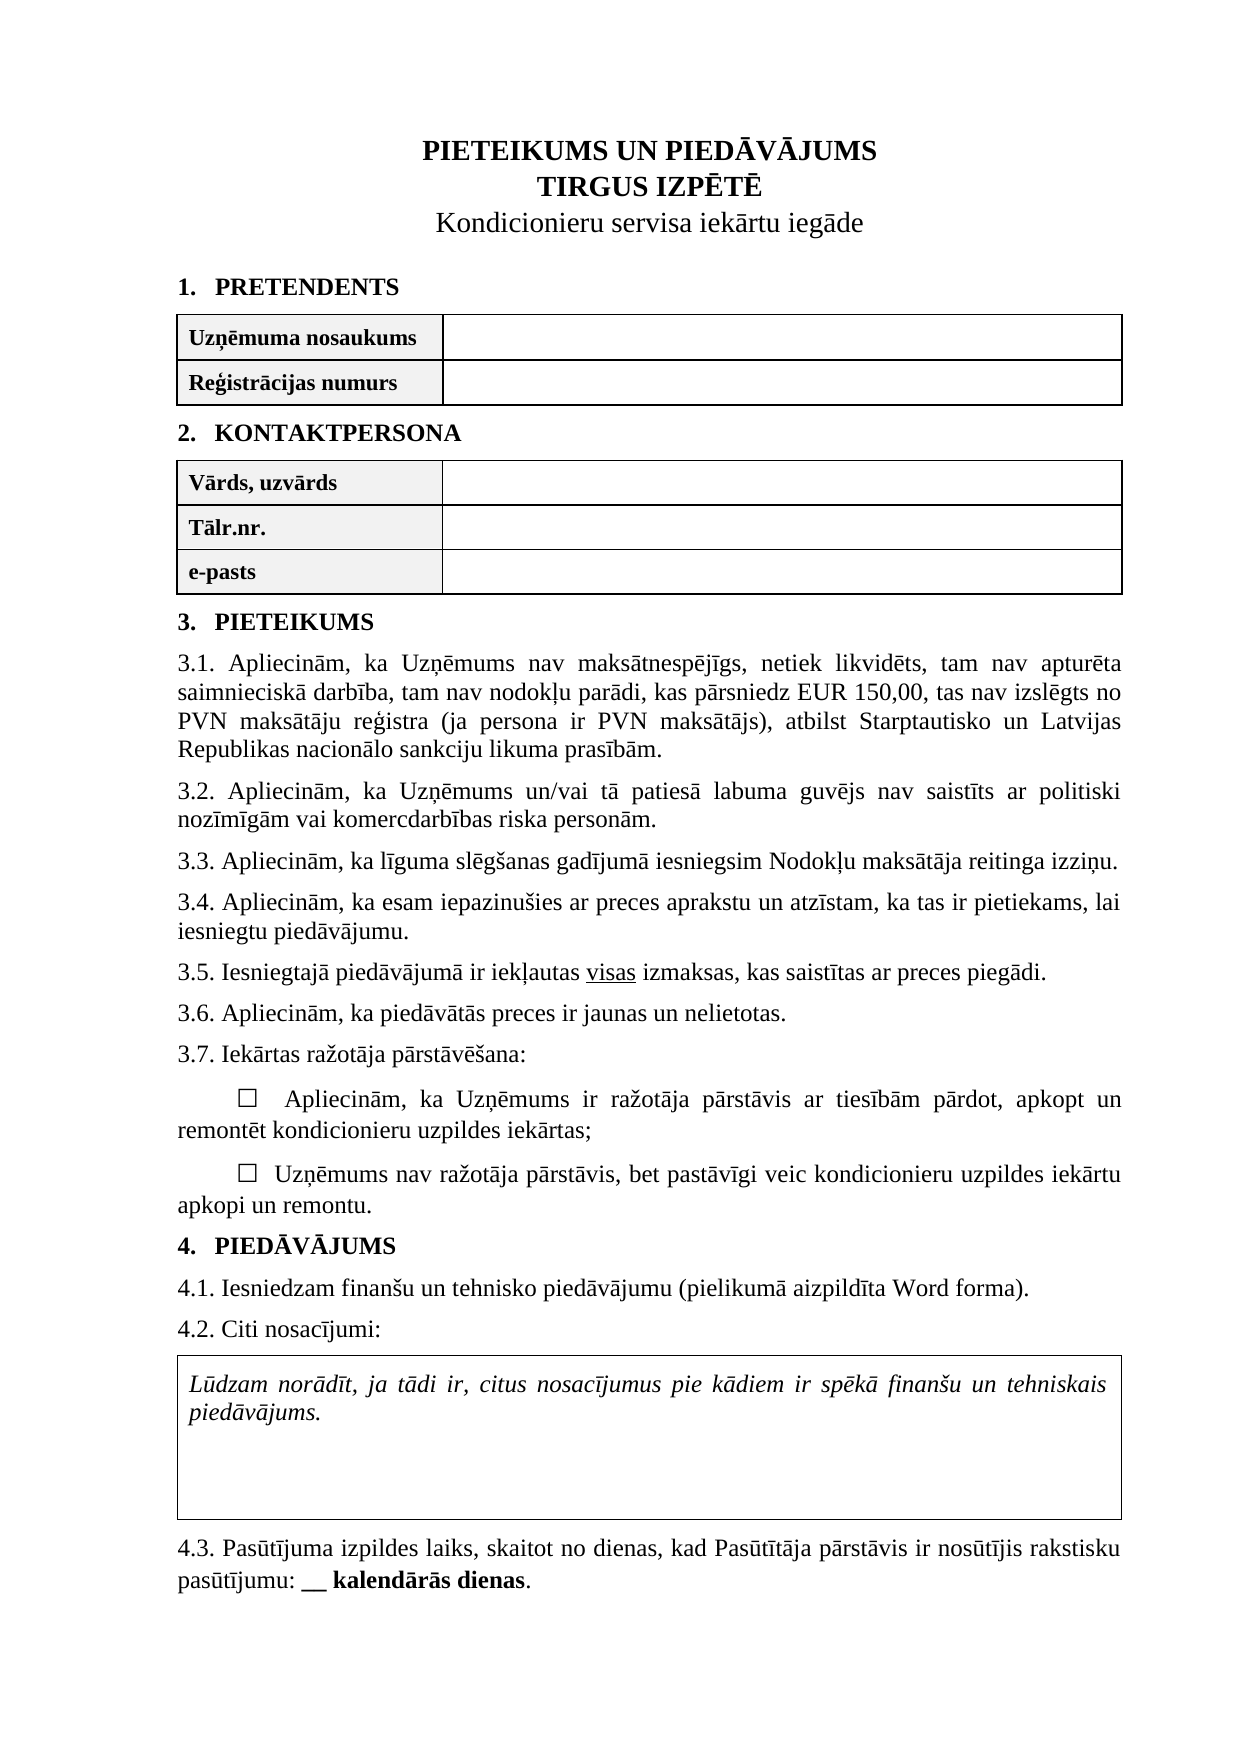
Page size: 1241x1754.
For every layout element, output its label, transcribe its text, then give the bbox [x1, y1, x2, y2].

text 3.6. Apliecinām, ka piedāvātās preces ir jaunas un nelietotas. [177, 998, 1122, 1027]
text Apliecinām, ka Uzņēmums ir ražotāja pārstāvis ar tiesībām pārdot, apkopt un remontēt kondicionieru uzpildes iekārtas; [177, 1081, 1122, 1144]
table_header Vārds, uzvārds [178, 461, 442, 504]
text 3.1. Apliecinām, ka Uzņēmums nav maksātnespējīgs, netiek likvidēts, tam nav apturēta saimnieciskā darbība, tam nav nodokļu parādi, kas pārsniedz EUR 150,00, tas nav izslēgts no PVN maksātāju reģistra (ja persona ir PVN maksātājs), atbilst Starptautisko un Latvijas Republikas nacionālo sankciju likuma prasībām. [177, 648, 1122, 763]
table_cell [443, 550, 1121, 593]
text 3.2. Apliecinām, ka Uzņēmums un/vai tā patiesā labuma guvējs nav saistīts ar politiski nozīmīgām vai komercdarbības riska personām. [177, 776, 1122, 833]
table_header [444, 315, 1121, 359]
list PIETEIKUMS [177, 607, 1122, 636]
text TIRGUS IZPĒTĒ [177, 169, 1122, 203]
list 4.1. Iesniedzam finanšu un tehnisko piedāvājumu (pielikumā aizpildīta Word forma). [177, 1273, 1122, 1301]
list PRETENDENTS [177, 272, 1122, 301]
list PIEDĀVĀJUMS [177, 1231, 1122, 1260]
table_cell Reģistrācijas numurs [178, 361, 442, 404]
table_cell [444, 361, 1121, 404]
text Kondicionieru servisa iekārtu iegāde [177, 205, 1122, 239]
text 3.4. Apliecinām, ka esam iepazinušies ar preces aprakstu un atzīstam, ka tas ir pietiekams, lai iesniegtu piedāvājumu. [177, 887, 1122, 944]
table_header [443, 461, 1121, 504]
text 3.3. Apliecinām, ka līguma slēgšanas gadījumā iesniegsim Nodokļu maksātāja reitinga izziņu. [177, 846, 1122, 874]
text 3.7. Iekārtas ražotāja pārstāvēšana: [177, 1039, 1122, 1068]
text Uzņēmums nav ražotāja pārstāvis, bet pastāvīgi veic kondicionieru uzpildes iekārtu apkopi un remontu. [177, 1156, 1122, 1219]
table_cell Tālr.nr. [178, 506, 442, 548]
table_cell e-pasts [178, 550, 442, 593]
list 4.3. Pasūtījuma izpildes laiks, skaitot no dienas, kad Pasūtītāja pārstāvis ir nosūtījis rakstisku pasūtījumu: __ kalendārās dienas. [177, 1533, 1122, 1594]
text 3.5. Iesniegtajā piedāvājumā ir iekļautas visas izmaksas, kas saistītas ar preces piegādi. [177, 957, 1122, 986]
table_header Uzņēmuma nosaukums [178, 315, 442, 359]
table_header Lūdzam norādīt, ja tādi ir, citus nosacījumus pie kādiem ir spēkā finanšu un tehniskais piedāvājums. [178, 1356, 1121, 1519]
table_cell [443, 506, 1121, 548]
text PIETEIKUMS UN PIEDĀVĀJUMS [177, 133, 1122, 166]
list 4.2. Citi nosacījumi: [177, 1314, 1122, 1343]
list KONTAKTPERSONA [177, 418, 1122, 447]
